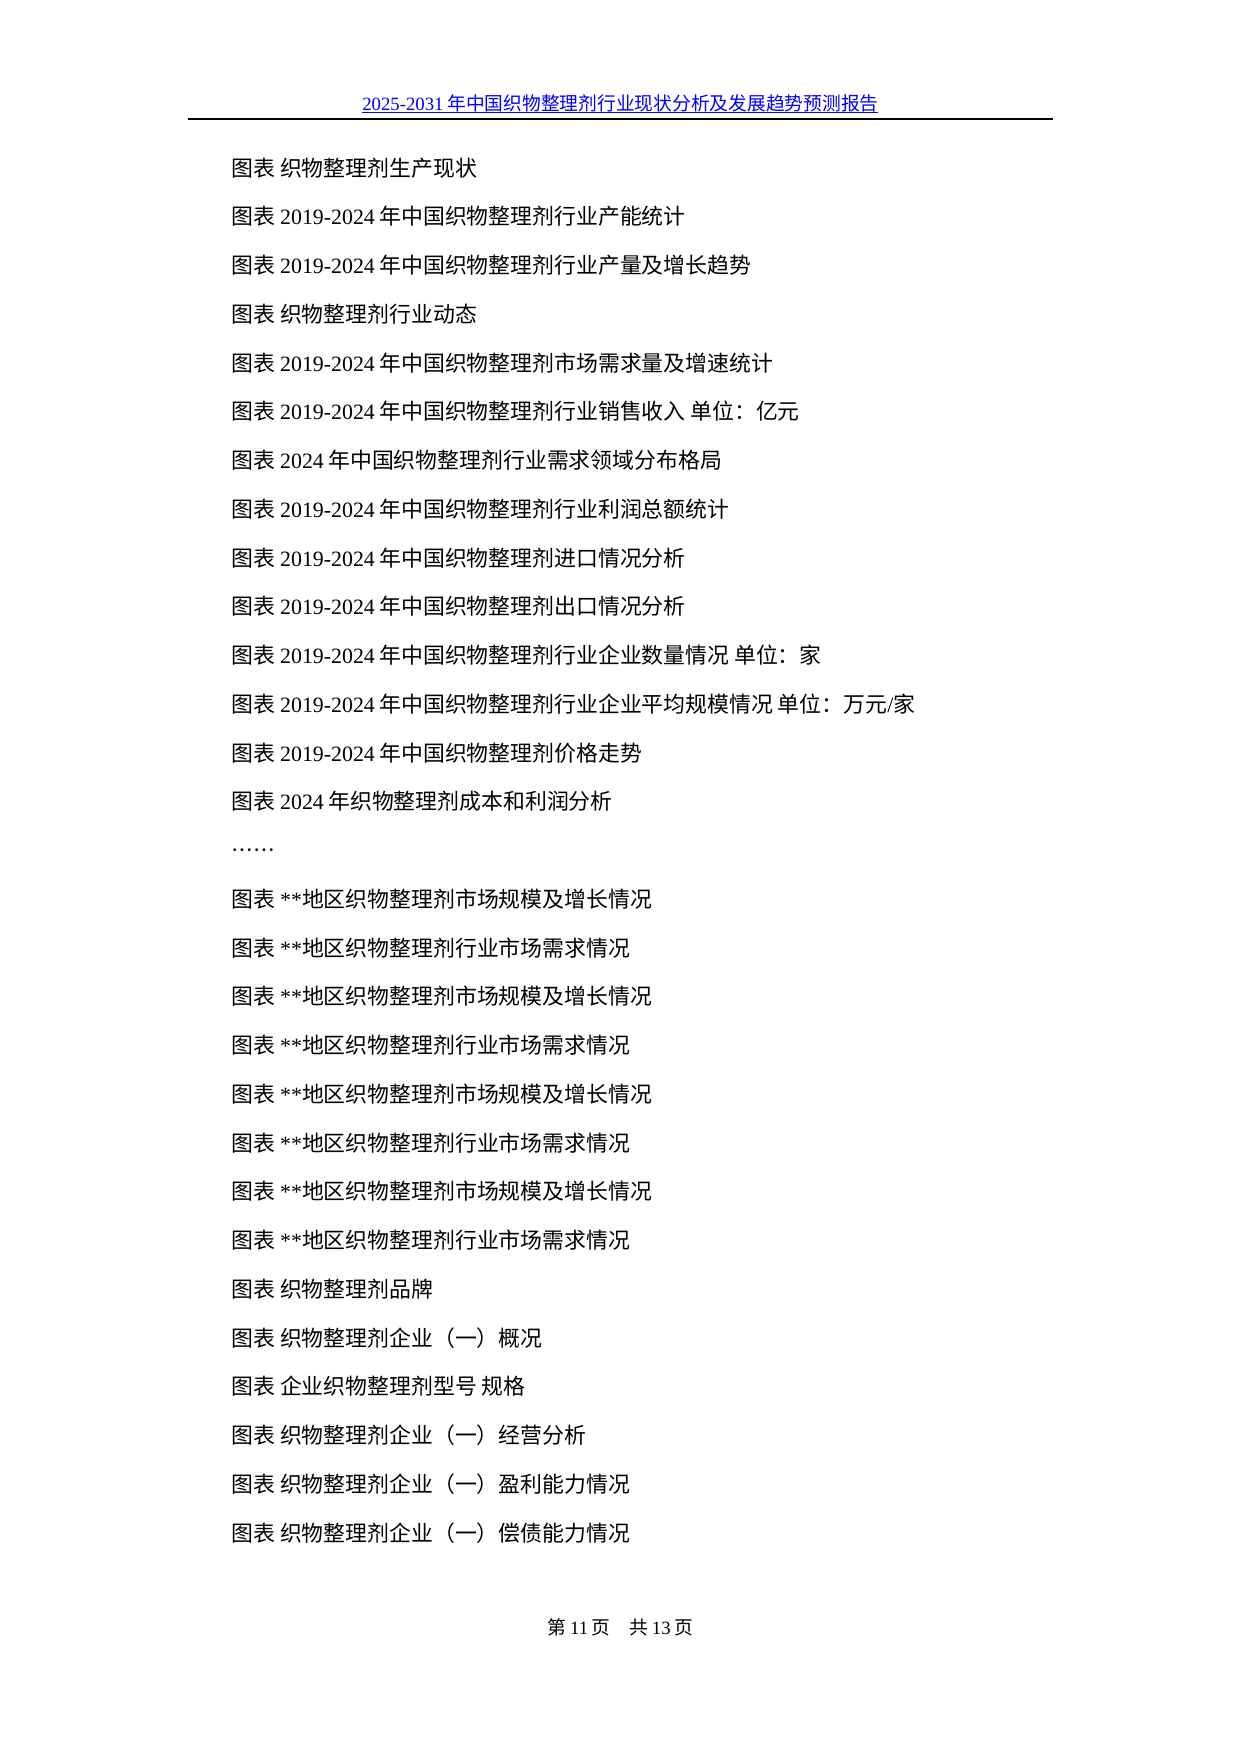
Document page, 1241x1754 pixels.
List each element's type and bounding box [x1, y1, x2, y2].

text [187, 150, 1053, 1548]
